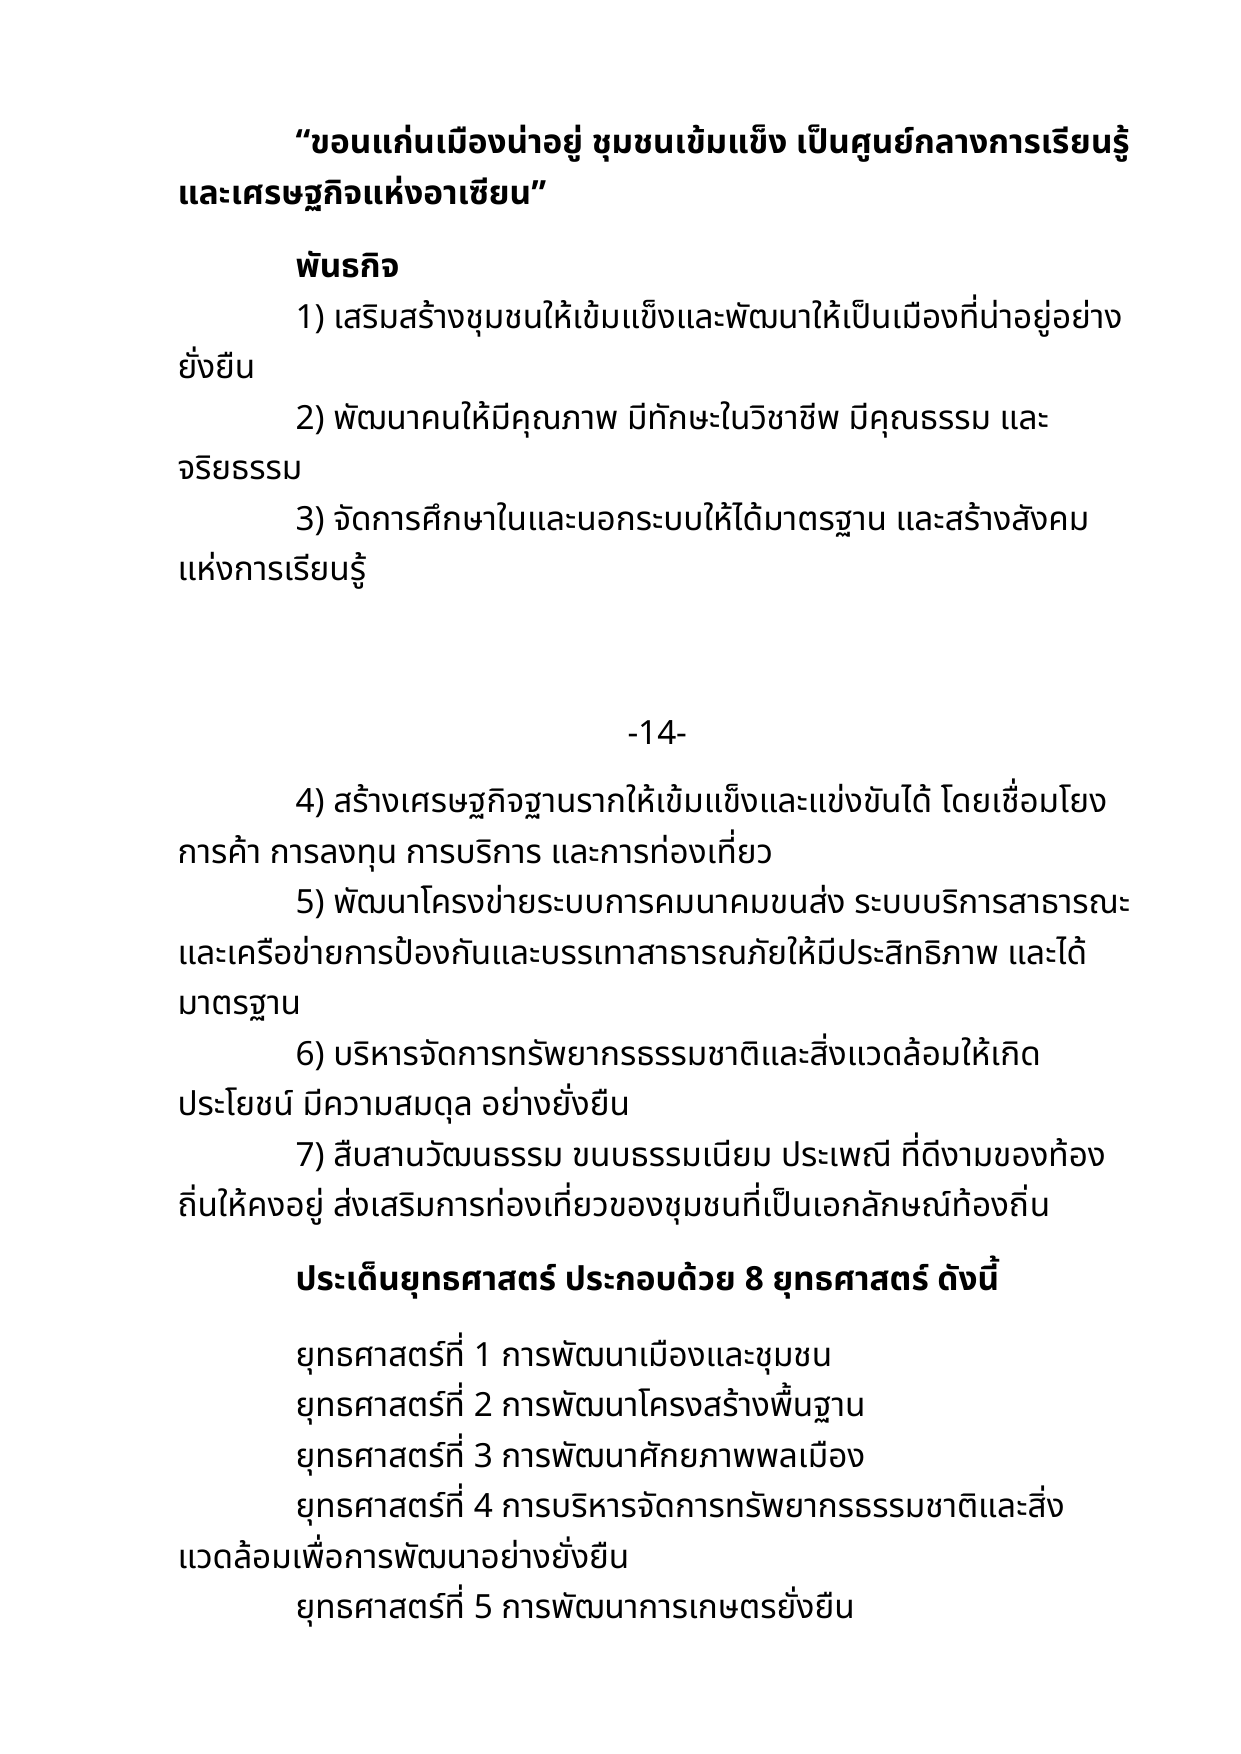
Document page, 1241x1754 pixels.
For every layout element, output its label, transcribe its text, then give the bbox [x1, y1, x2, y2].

text 3) จัดการศึกษาในและนอกระบบให้ได้มาตรฐาน และสร้างสังคมแห่งการเรียนรู้ [177, 494, 1137, 596]
text “ขอนแก่นเมืองน่าอยู่ ชุมชนเข้มแข็ง เป็นศูนย์กลางการเรียนรู้และเศรษฐกิจแห่งอาเซียน” [177, 118, 1137, 219]
text ยุทธศาสตร์ที่ 4 การบริหารจัดการทรัพยากรธรรมชาติและสิ่งแวดล้อมเพื่อการพัฒนาอย่างยั่งยืน [177, 1482, 1137, 1583]
text ยุทธศาสตร์ที่ 5 การพัฒนาการเกษตรยั่งยืน [177, 1583, 1137, 1634]
text 7) สืบสานวัฒนธรรม ขนบธรรมเนียม ประเพณี ที่ดีงามของท้องถิ่นให้คงอยู่ ส่งเสริมการท่องเที่ยวของชุมชนที่เป็นเอกลักษณ์ท้องถิ่น [177, 1131, 1137, 1232]
text 2) พัฒนาคนให้มีคุณภาพ มีทักษะในวิชาชีพ มีคุณธรรม และจริยธรรม [177, 393, 1137, 494]
text พันธกิจ [177, 242, 1137, 292]
text ยุทธศาสตร์ที่ 3 การพัฒนาศักยภาพพลเมือง [177, 1432, 1137, 1482]
text 5) พัฒนาโครงข่ายระบบการคมนาคมขนส่ง ระบบบริการสาธารณะ และเครือข่ายการป้องกันและบรรเทาสาธารณภัยให้มีประสิทธิภาพ และได้มาตรฐาน [177, 878, 1137, 1030]
text ยุทธศาสตร์ที่ 1 การพัฒนาเมืองและชุมชน [177, 1330, 1137, 1381]
text 1) เสริมสร้างชุมชนให้เข้มแข็งและพัฒนาให้เป็นเมืองที่น่าอยู่อย่างยั่งยืน [177, 292, 1137, 393]
text 6) บริหารจัดการทรัพยากรธรรมชาติและสิ่งแวดล้อมให้เกิดประโยชน์ มีความสมดุล อย่างยั่งยืน [177, 1030, 1137, 1131]
text ยุทธศาสตร์ที่ 2 การพัฒนาโครงสร้างพื้นฐาน [177, 1381, 1137, 1432]
text ประเด็นยุทธศาสตร์ ประกอบด้วย 8 ยุทธศาสตร์ ดังนี้ [177, 1254, 1137, 1305]
text 4) สร้างเศรษฐกิจฐานรากให้เข้มแข็งและแข่งขันได้ โดยเชื่อมโยงการค้า การลงทุน การบริการ และการท่องเที่ยว [177, 777, 1137, 878]
text -14- [177, 709, 1137, 754]
